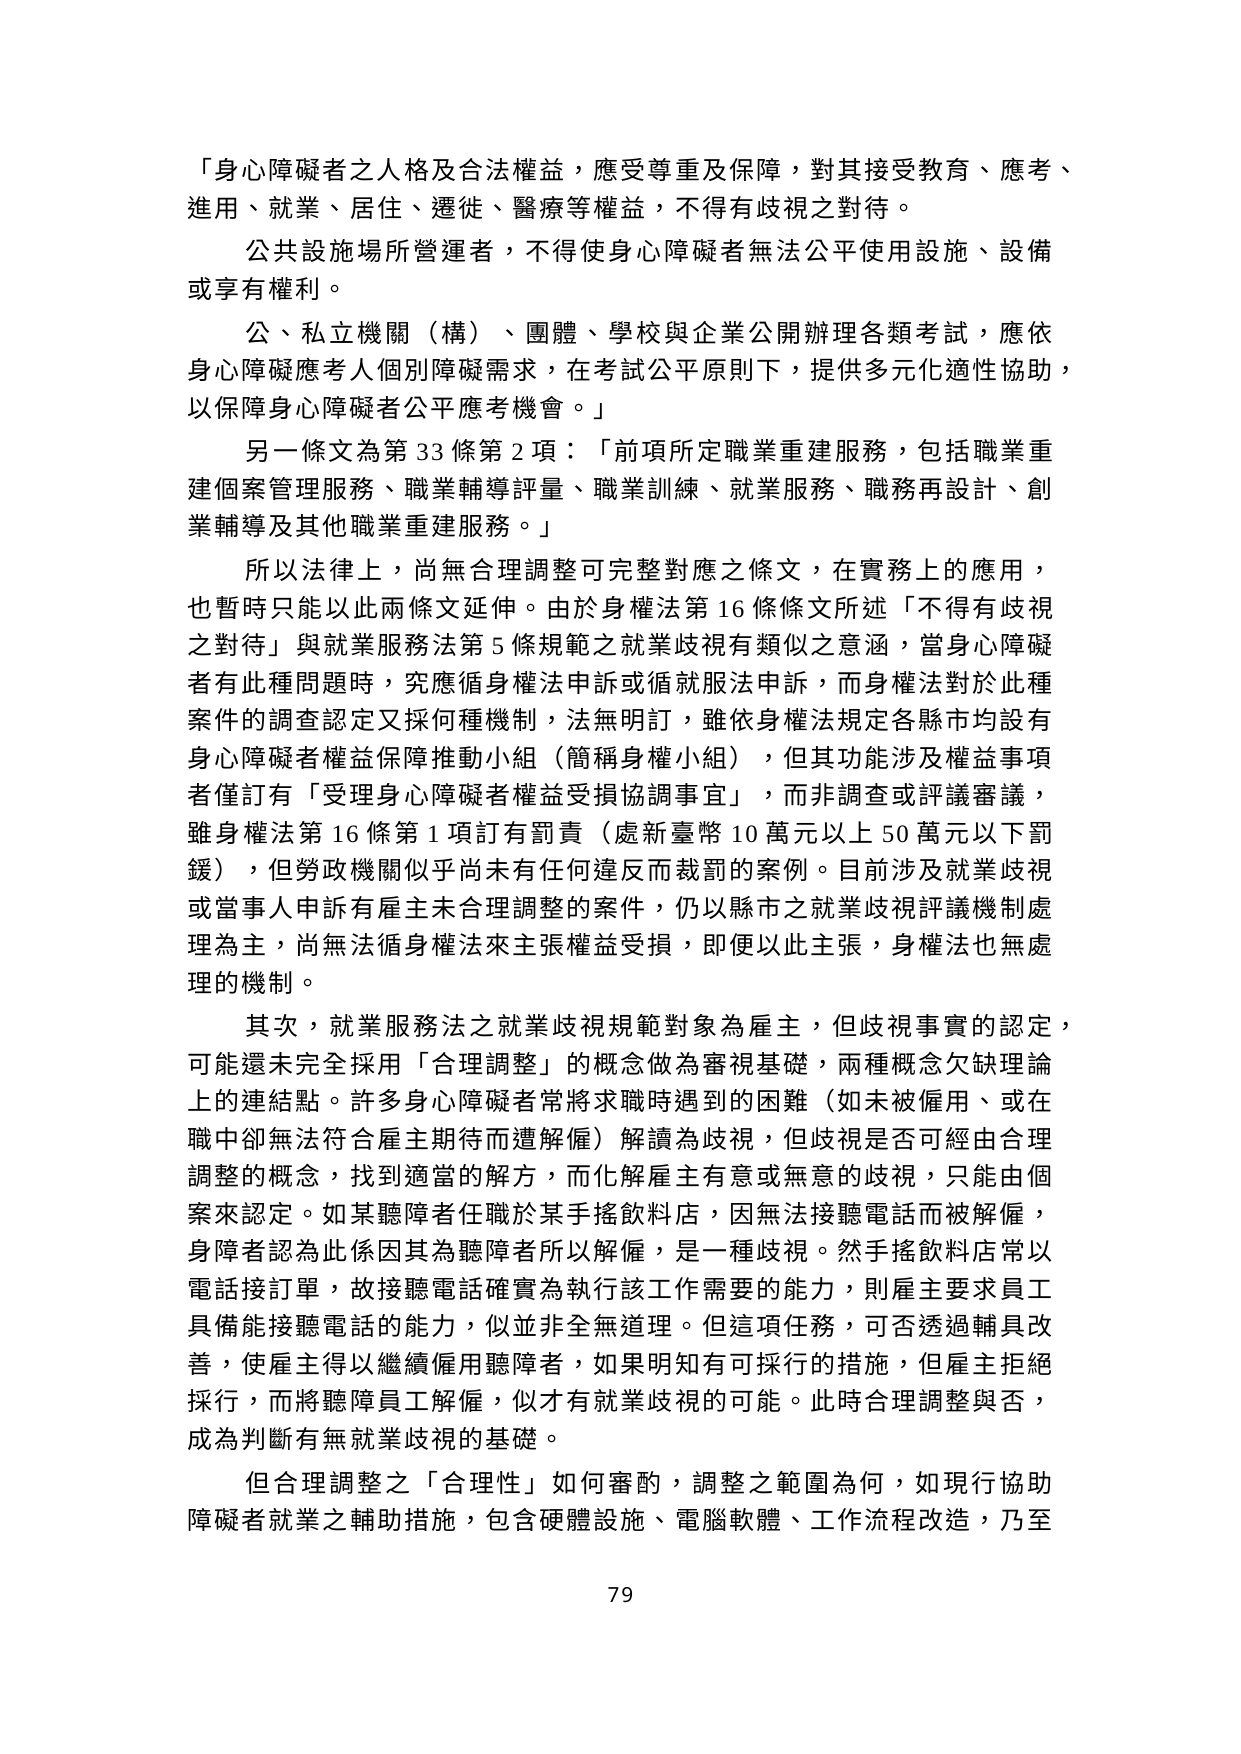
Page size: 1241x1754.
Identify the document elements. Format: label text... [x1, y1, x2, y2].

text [187, 1462, 1053, 1537]
text 公共設施場所營運者，不得使身心障礙者無法公平使用設施、設備或享有權利。 [187, 231, 1053, 306]
text 其次，就業服務法之就業歧視規範對象為雇主，但歧視事實的認定，可能還未完全採用「合理調整」的概念做為審視基礎，兩種概念欠缺理論上的連結點。許多身心障礙者常將求職時遇到的困難（如未被僱用、或在職中卻無法符合雇主期待而遭解僱）解讀為歧視，但歧視是否可經由合理調整的概念，找到適當的解方，而化解雇主有意或無意的歧視，只能由個案來認定。如某聽障者任職於某手搖飲料店，因無法接聽電話而被解僱，身障者認為此係因其為聽障者所以解僱，是一種歧視。然手搖飲料店常以電話接訂單，故接聽電話確實為執行該工作需要的能力，則雇主要求員工具備能接聽電話的能力，似並非全無道理。但這項任務，可否透過輔具改善，使雇主得以繼續僱用聽障者，如果明知有可採行的措施，但雇主拒絕採行，而將聽障員工解僱，似才有就業歧視的可能。此時合理調整與否，成為判斷有無就業歧視的基礎。 [187, 1006, 1053, 1456]
text 所以法律上，尚無合理調整可完整對應之條文，在實務上的應用，也暫時只能以此兩條文延伸。由於身權法第16條條文所述「不得有歧視之對待」與就業服務法第5條規範之就業歧視有類似之意涵，當身心障礙者有此種問題時，究應循身權法申訴或循就服法申訴，而身權法對於此種案件的調查認定又採何種機制，法無明訂，雖依身權法規定各縣市均設有身心障礙者權益保障推動小組（簡稱身權小組），但其功能涉及權益事項者僅訂有「受理身心障礙者權益受損協調事宜」，而非調查或評議審議，雖身權法第16條第1項訂有罰責（處新臺幣10萬元以上50萬元以下罰鍰），但勞政機關似乎尚未有任何違反而裁罰的案例。目前涉及就業歧視或當事人申訴有雇主未合理調整的案件，仍以縣市之就業歧視評議機制處理為主，尚無法循身權法來主張權益受損，即便以此主張，身權法也無處理的機制。 [187, 550, 1053, 1000]
text 另一條文為第33條第2項：「前項所定職業重建服務，包括職業重建個案管理服務、職業輔導評量、職業訓練、就業服務、職務再設計、創業輔導及其他職業重建服務。」 [187, 431, 1053, 544]
text 公、私立機關（構）、團體、學校與企業公開辦理各類考試，應依身心障礙應考人個別障礙需求，在考試公平原則下，提供多元化適性協助，以保障身心障礙者公平應考機會。」 [187, 312, 1053, 425]
text 「身心障礙者之人格及合法權益，應受尊重及保障，對其接受教育、應考、進用、就業、居住、遷徙、醫療等權益，不得有歧視之對待。 [187, 150, 1053, 225]
